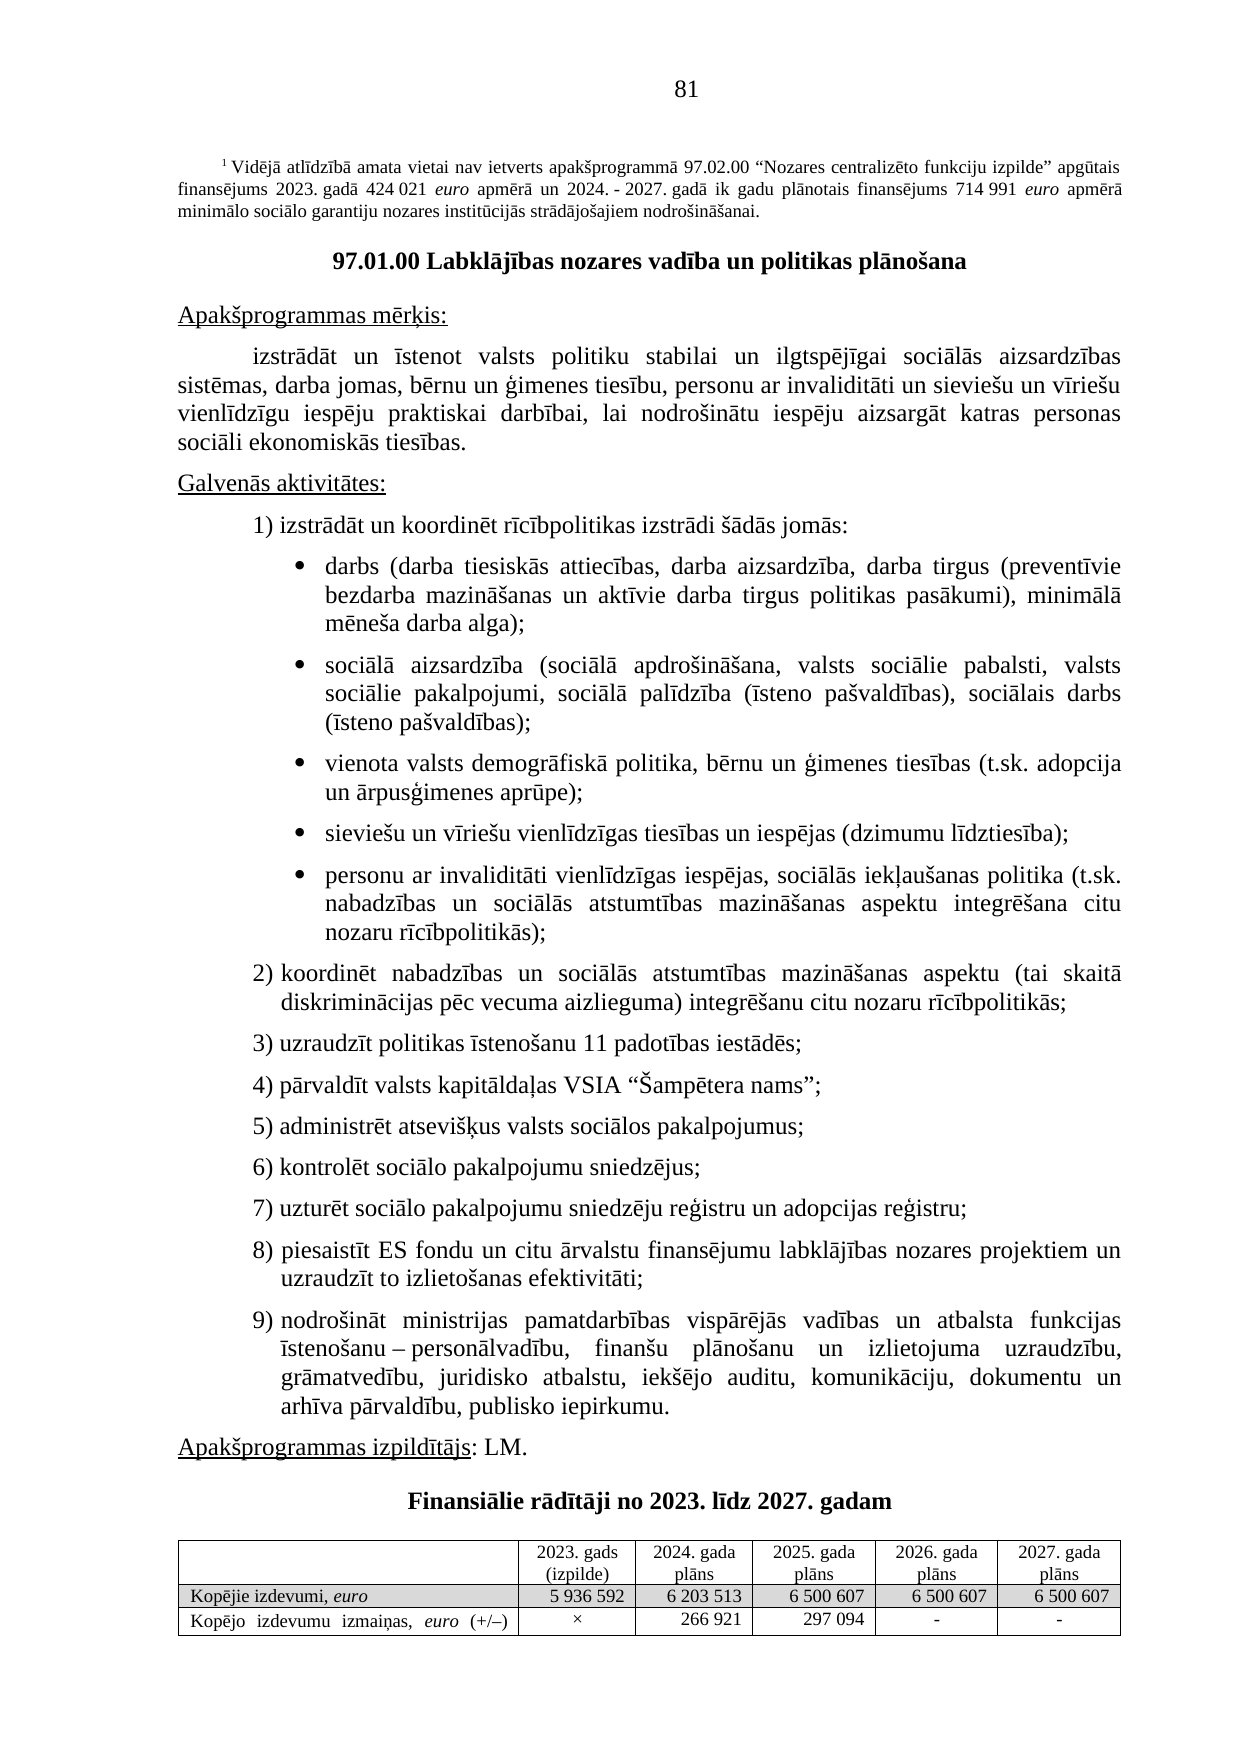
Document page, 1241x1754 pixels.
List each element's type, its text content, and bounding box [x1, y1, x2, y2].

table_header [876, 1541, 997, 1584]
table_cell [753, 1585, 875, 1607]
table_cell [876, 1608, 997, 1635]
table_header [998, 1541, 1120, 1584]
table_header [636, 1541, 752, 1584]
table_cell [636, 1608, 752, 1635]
text 6) kontrolēt sociālo pakalpojumu sniedzējus; [252, 1152, 1122, 1181]
text 2) koordinēt nabadzības un sociālās atstumtības mazināšanas aspektu (tai skaitā diskriminācijas pēc vecuma aizlieguma) integrēšanu citu nozaru rīcībpolitikās; [252, 958, 1122, 1016]
text Apakšprogrammas izpildītājs: LM. [177, 1432, 1122, 1461]
text 7) uzturēt sociālo pakalpojumu sniedzēju reģistru un adopcijas reģistru; [252, 1193, 1122, 1222]
text 3) uzraudzīt politikas īstenošanu 11 padotības iestādēs; [252, 1028, 1122, 1057]
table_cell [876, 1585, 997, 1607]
text 4) pārvaldīt valsts kapitāldaļas VSIA “Šampētera nams”; [252, 1070, 1122, 1098]
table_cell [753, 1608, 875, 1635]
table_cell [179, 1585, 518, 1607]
text izstrādāt un īstenot valsts politiku stabilai un ilgtspējīgai sociālās aizsardzības sistēmas, darba jomas, bērnu un ģimenes tiesību, personu ar invaliditāti un sieviešu un vīriešu vienlīdzīgu iespēju praktiskai darbībai, lai nodrošinātu iespēju aizsargāt katras personas sociāli ekonomiskās tiesības. [177, 341, 1122, 456]
text 1 Vidējā atlīdzībā amata vietai nav ietverts apakšprogrammā 97.02.00 “Nozares centralizēto funkciju izpilde” apgūtais finansējums 2023. gadā 424 021 euro apmērā un 2024. - 2027. gadā ik gadu plānotais finansējums 714 991 euro apmērā minimālo sociālo garantiju nozares institūcijās strādājošajiem nodrošināšanai. [177, 156, 1122, 221]
text 97.01.00 Labklājības nozares vadība un politikas plānošana [177, 246, 1122, 275]
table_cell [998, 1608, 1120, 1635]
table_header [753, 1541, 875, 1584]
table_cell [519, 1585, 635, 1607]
list vienota valsts demogrāfiskā politika, bērnu un ģimenes tiesības (t.sk. adopcija un ārpusģimenes aprūpe); [295, 748, 1122, 806]
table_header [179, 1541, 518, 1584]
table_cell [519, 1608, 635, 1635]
text 8) piesaistīt ES fondu un citu ārvalstu finansējumu labklājības nozares projektiem un uzraudzīt to izlietošanas efektivitāti; [252, 1235, 1122, 1292]
text 9) nodrošināt ministrijas pamatdarbības vispārējās vadības un atbalsta funkcijas īstenošanu – personālvadību, finanšu plānošanu un izlietojuma uzraudzību, grāmatvedību, juridisko atbalstu, iekšējo auditu, komunikāciju, dokumentu un arhīva pārvaldību, publisko iepirkumu. [252, 1305, 1122, 1420]
text Apakšprogrammas mērķis: [177, 300, 1122, 328]
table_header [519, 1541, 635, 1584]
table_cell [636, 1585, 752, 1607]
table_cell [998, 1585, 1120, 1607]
list darbs (darba tiesiskās attiecības, darba aizsardzība, darba tirgus (preventīvie bezdarba mazināšanas un aktīvie darba tirgus politikas pasākumi), minimālā mēneša darba alga); [295, 551, 1122, 637]
text 1) izstrādāt un koordinēt rīcībpolitikas izstrādi šādās jomās: [252, 510, 1122, 538]
list personu ar invaliditāti vienlīdzīgas iespējas, sociālās iekļaušanas politika (t.sk. nabadzības un sociālās atstumtības mazināšanas aspektu integrēšana citu nozaru rīcībpolitikās); [295, 860, 1122, 946]
text 5) administrēt atsevišķus valsts sociālos pakalpojumus; [252, 1111, 1122, 1140]
text Finansiālie rādītāji no 2023. līdz 2027. gadam [177, 1486, 1122, 1515]
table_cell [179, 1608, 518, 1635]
text Galvenās aktivitātes: [177, 468, 1122, 497]
list sociālā aizsardzība (sociālā apdrošināšana, valsts sociālie pabalsti, valsts sociālie pakalpojumi, sociālā palīdzība (īsteno pašvaldības), sociālais darbs (īsteno pašvaldības); [295, 650, 1122, 736]
list sieviešu un vīriešu vienlīdzīgas tiesības un iespējas (dzimumu līdztiesība); [295, 818, 1122, 847]
